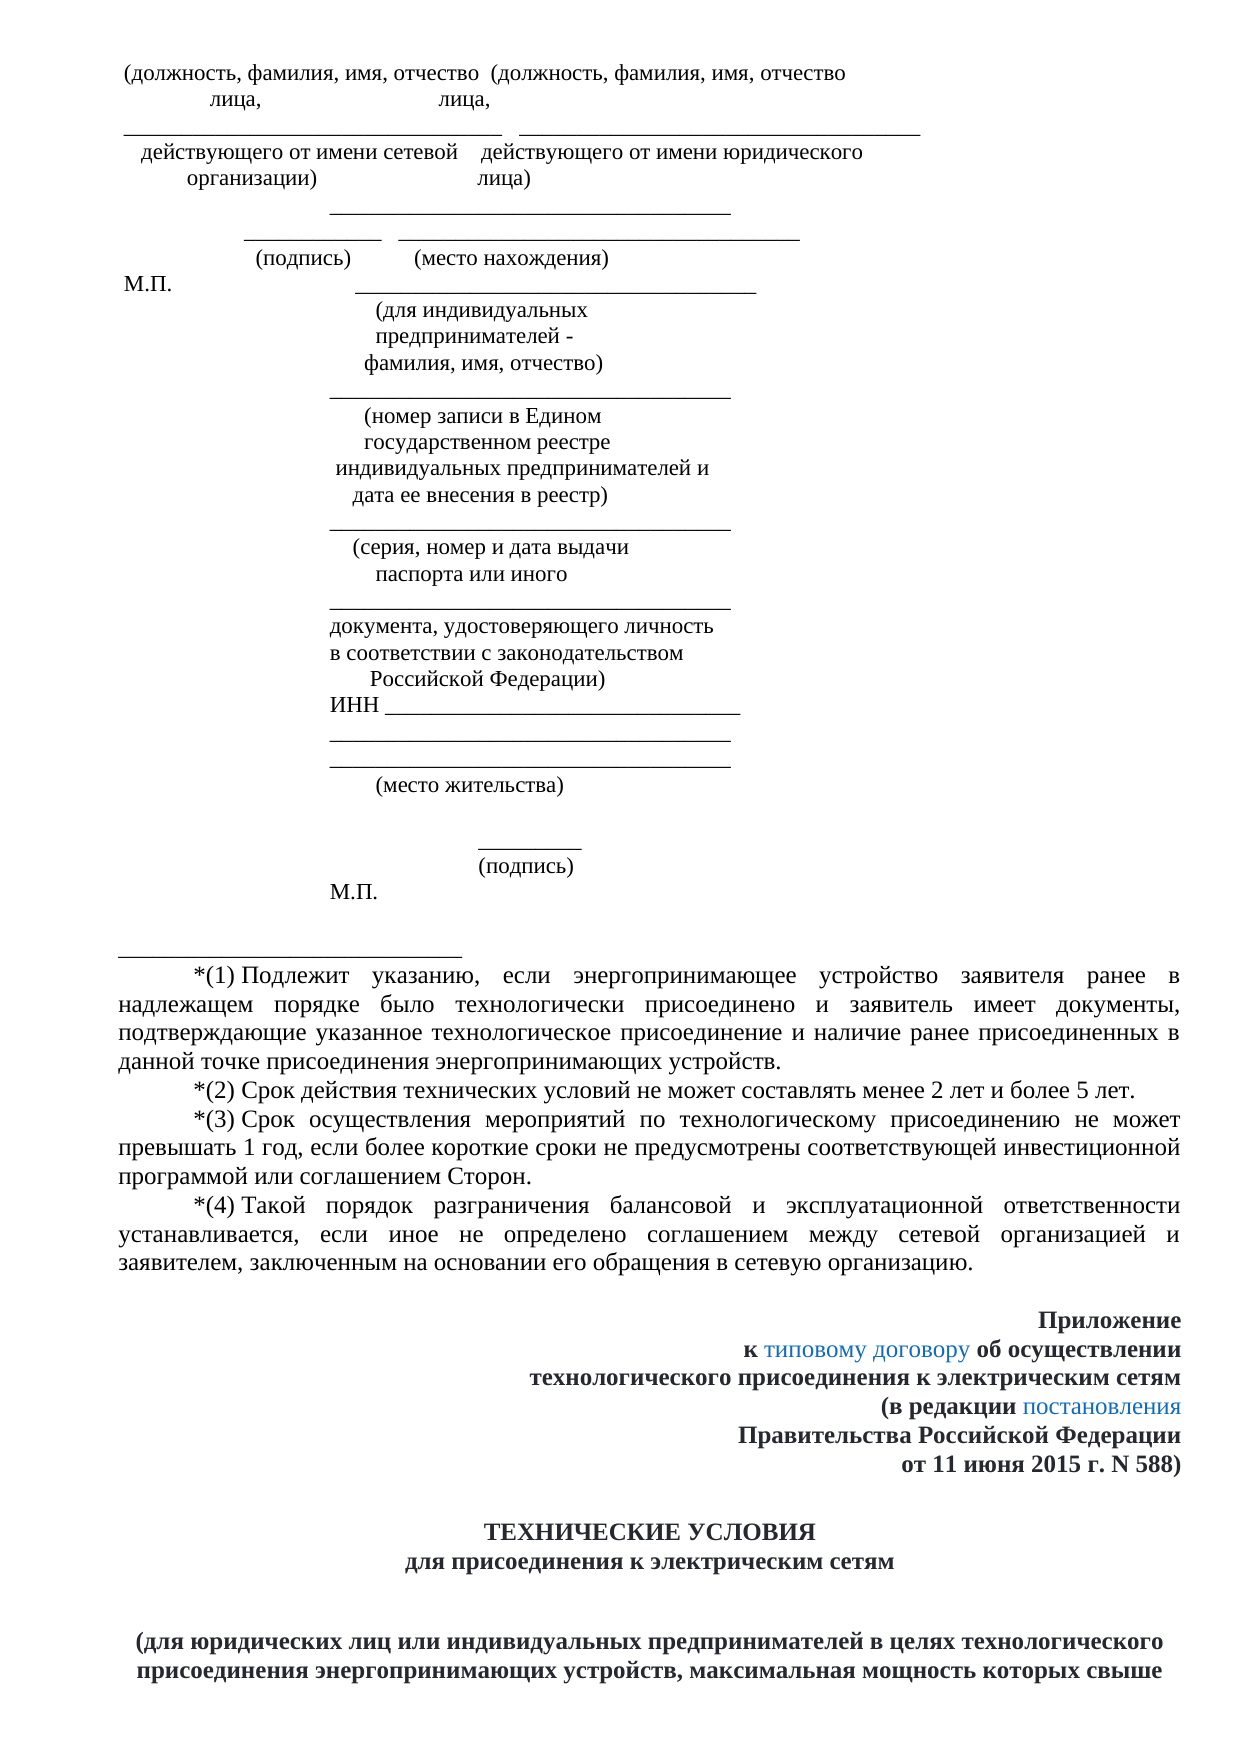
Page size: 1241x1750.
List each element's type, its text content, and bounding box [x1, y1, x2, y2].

text _________________________________ ___________________________________ [118, 112, 1181, 138]
text лица, лица, [118, 85, 1181, 112]
text организации) лица) [118, 164, 1181, 191]
text ___________________________________ [118, 375, 1181, 402]
text государственном реестре [118, 428, 1181, 454]
text ___________________________________ [118, 586, 1181, 612]
text (серия, номер и дата выдачи [118, 533, 1181, 560]
text (для индивидуальных [118, 296, 1181, 323]
text (номер записи в Едином [118, 402, 1181, 428]
text предпринимателей - [118, 323, 1181, 349]
text ___________________________________ [118, 191, 1181, 217]
text (должность, фамилия, имя, отчество (должность, фамилия, имя, отчество [118, 59, 1181, 85]
text действующего от имени сетевой действующего от имени юридического [118, 138, 1181, 164]
text в соответствии с законодательством [118, 639, 1181, 665]
text М.П. [118, 878, 1181, 905]
text ИНН _______________________________ [118, 692, 1181, 718]
text *(1) Подлежит указанию, если энергопринимающее устройство заявителя ранее в надлежащем порядке было технологически присоединено и заявитель имеет документы, подтверждающие указанное технологическое присоединение и наличие ранее присоединенных в данной точке присоединения энергопринимающих устройств. [118, 960, 1181, 1075]
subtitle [118, 1626, 1181, 1684]
text Российской Федерации) [118, 665, 1181, 692]
text (подпись) [118, 852, 1181, 878]
text *(2) Срок действия технических условий не может составлять менее 2 лет и более 5 лет. [118, 1075, 1181, 1104]
subtitle ТЕХНИЧЕСКИЕ УСЛОВИЯ для присоединения к электрическим сетям [118, 1517, 1181, 1575]
text (подпись) (место нахождения) [118, 243, 1181, 270]
text ___________________________________ [118, 507, 1181, 533]
text фамилия, имя, отчество) [118, 349, 1181, 375]
text индивидуальных предпринимателей и [118, 454, 1181, 481]
text ___________________________________ [118, 744, 1181, 771]
text *(4) Такой порядок разграничения балансовой и эксплуатационной ответственности устанавливается, если иное не определено соглашением между сетевой организацией и заявителем, заключенным на основании его обращения в сетевую организацию. [118, 1190, 1181, 1276]
text паспорта или иного [118, 560, 1181, 586]
text ______________________________ [118, 933, 1181, 960]
text ___________________________________ [118, 718, 1181, 744]
text ____________ ___________________________________ [118, 217, 1181, 243]
text Приложение к типовому договору об осуществлении технологического присоединения к электрическим сетям (в редакции постановления Правительства Российской Федерации от 11 июня 2015 г. N 588) [118, 1305, 1181, 1477]
text М.П. ___________________________________ [118, 270, 1181, 296]
text (место жительства) [118, 771, 1181, 797]
text документа, удостоверяющего личность [118, 612, 1181, 639]
text дата ее внесения в реестр) [118, 481, 1181, 507]
text _________ [118, 826, 1181, 852]
text *(3) Срок осуществления мероприятий по технологическому присоединению не может превышать 1 год, если более короткие сроки не предусмотрены соответствующей инвестиционной программой или соглашением Сторон. [118, 1104, 1181, 1190]
